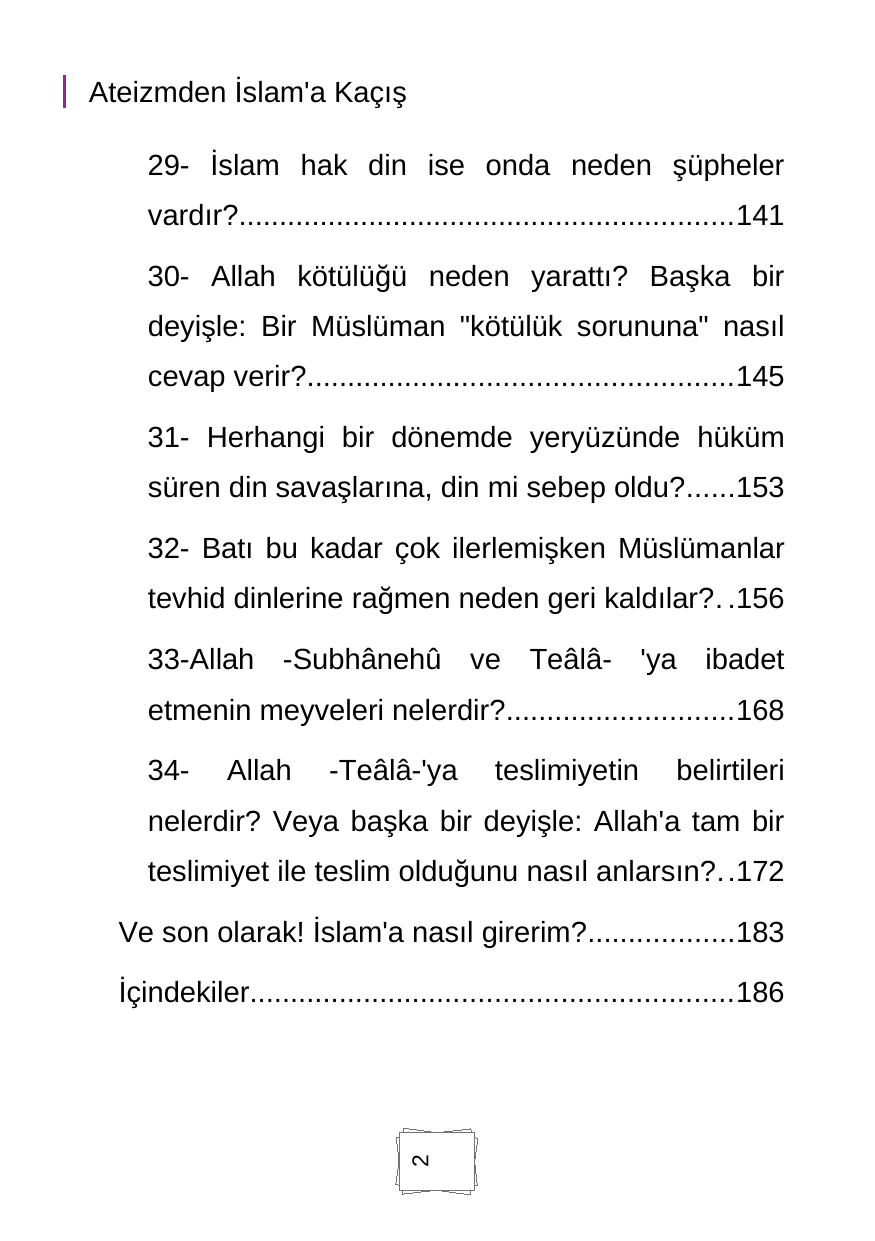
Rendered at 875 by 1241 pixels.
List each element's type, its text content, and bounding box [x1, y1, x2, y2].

text 30- Allah kötülüğü neden yarattı? Başka bir deyişle: Bir Müslüman "kötülük sorununa" nasıl cevap verir? 145 [147, 259, 785, 393]
text 34- Allah -Teâlâ-'ya teslimiyetin belirtileri nelerdir? Veya başka bir deyişle: Allah'a tam bir teslimiyet ile teslim olduğunu nasıl anlarsın? 172 [147, 753, 785, 887]
text 31- Herhangi bir dönemde yeryüzünde hüküm süren din savaşlarına, din mi sebep oldu? 153 [147, 420, 785, 504]
text 33-Allah -Subhânehû ve Teâlâ- 'ya ibadet etmenin meyveleri nelerdir? 168 [147, 642, 785, 726]
text 32- Batı bu kadar çok ilerlemişken Müslümanlar tevhid dinlerine rağmen neden geri kaldılar? 156 [147, 531, 785, 615]
text Ve son olarak! İslam'a nasıl girerim? 183 [89, 914, 785, 948]
text İçindekiler 186 [89, 975, 785, 1009]
text 29- İslam hak din ise onda neden şüpheler vardır? 141 [147, 148, 785, 232]
